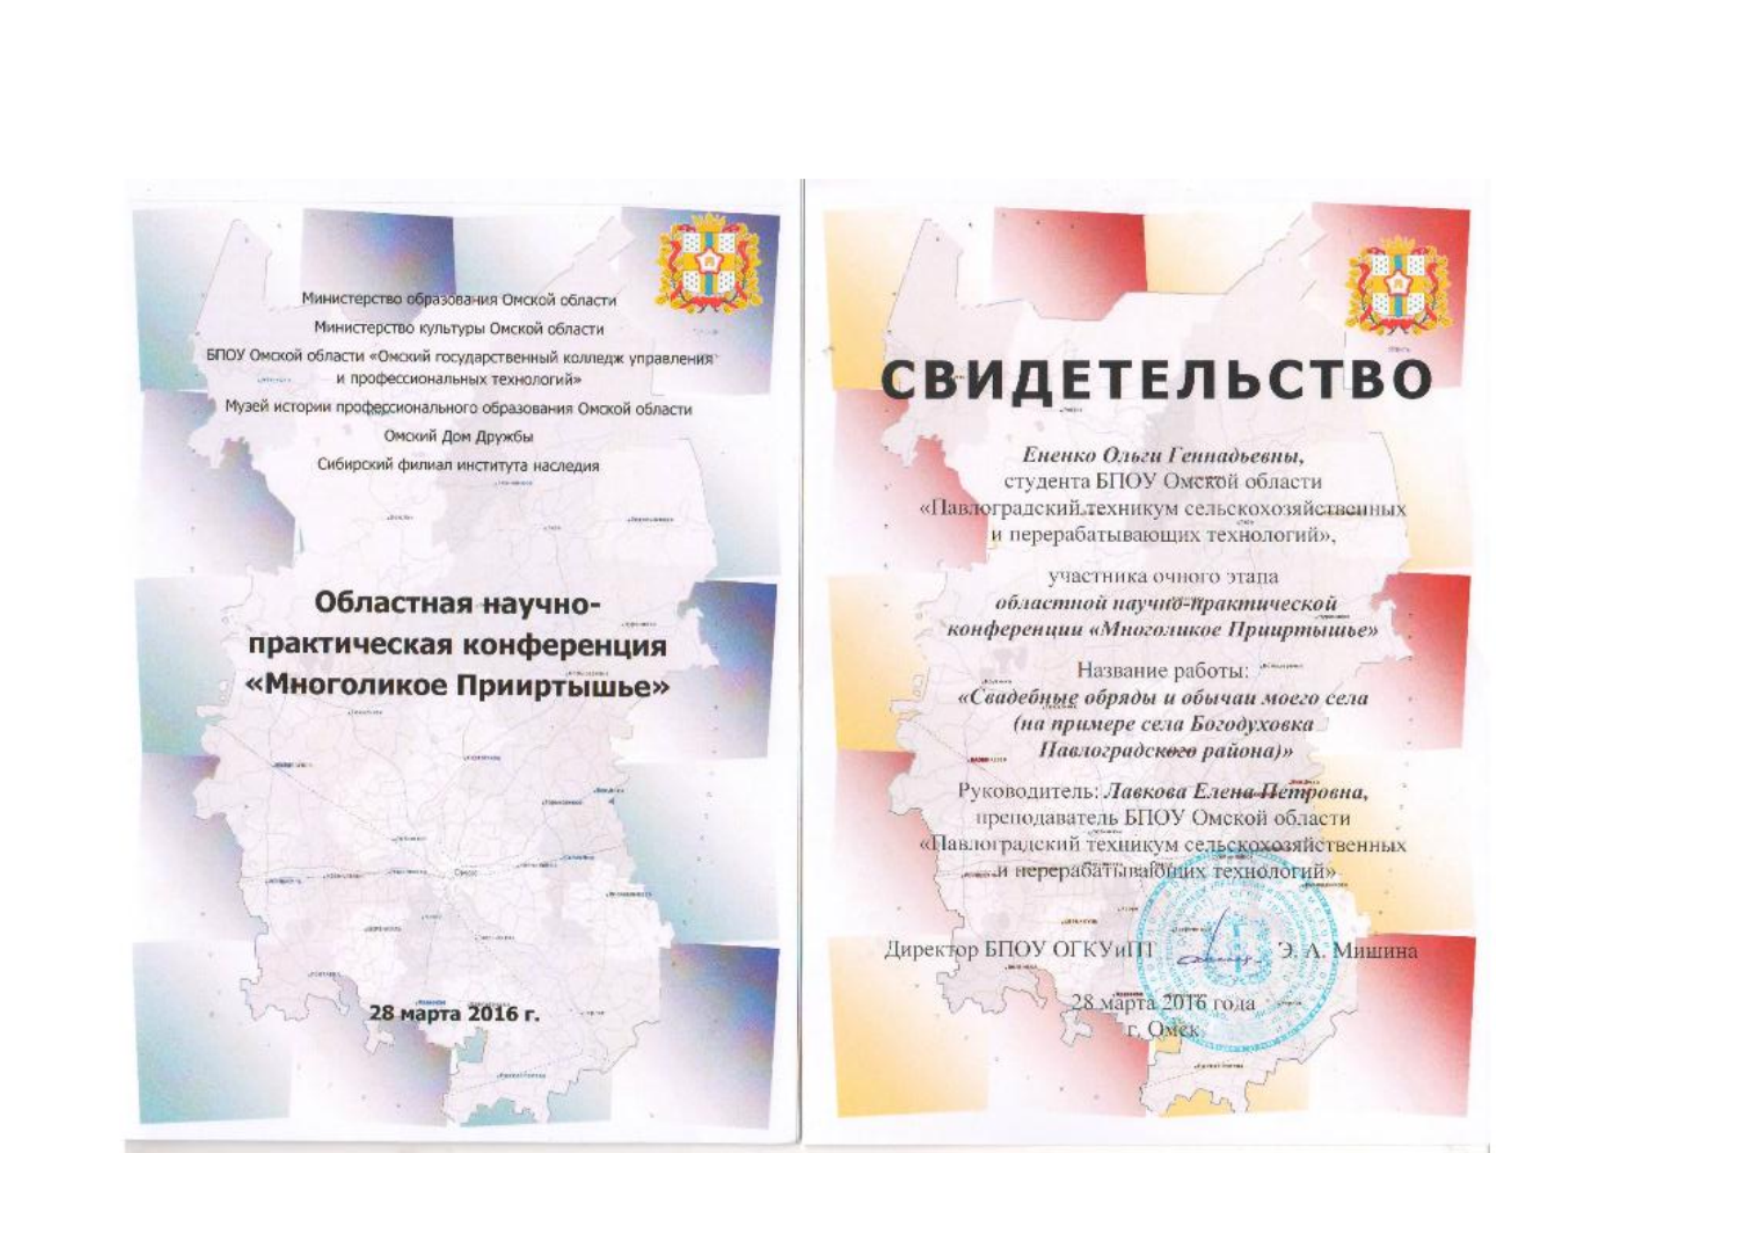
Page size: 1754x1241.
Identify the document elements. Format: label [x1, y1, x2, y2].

picture [120, 180, 1494, 1153]
